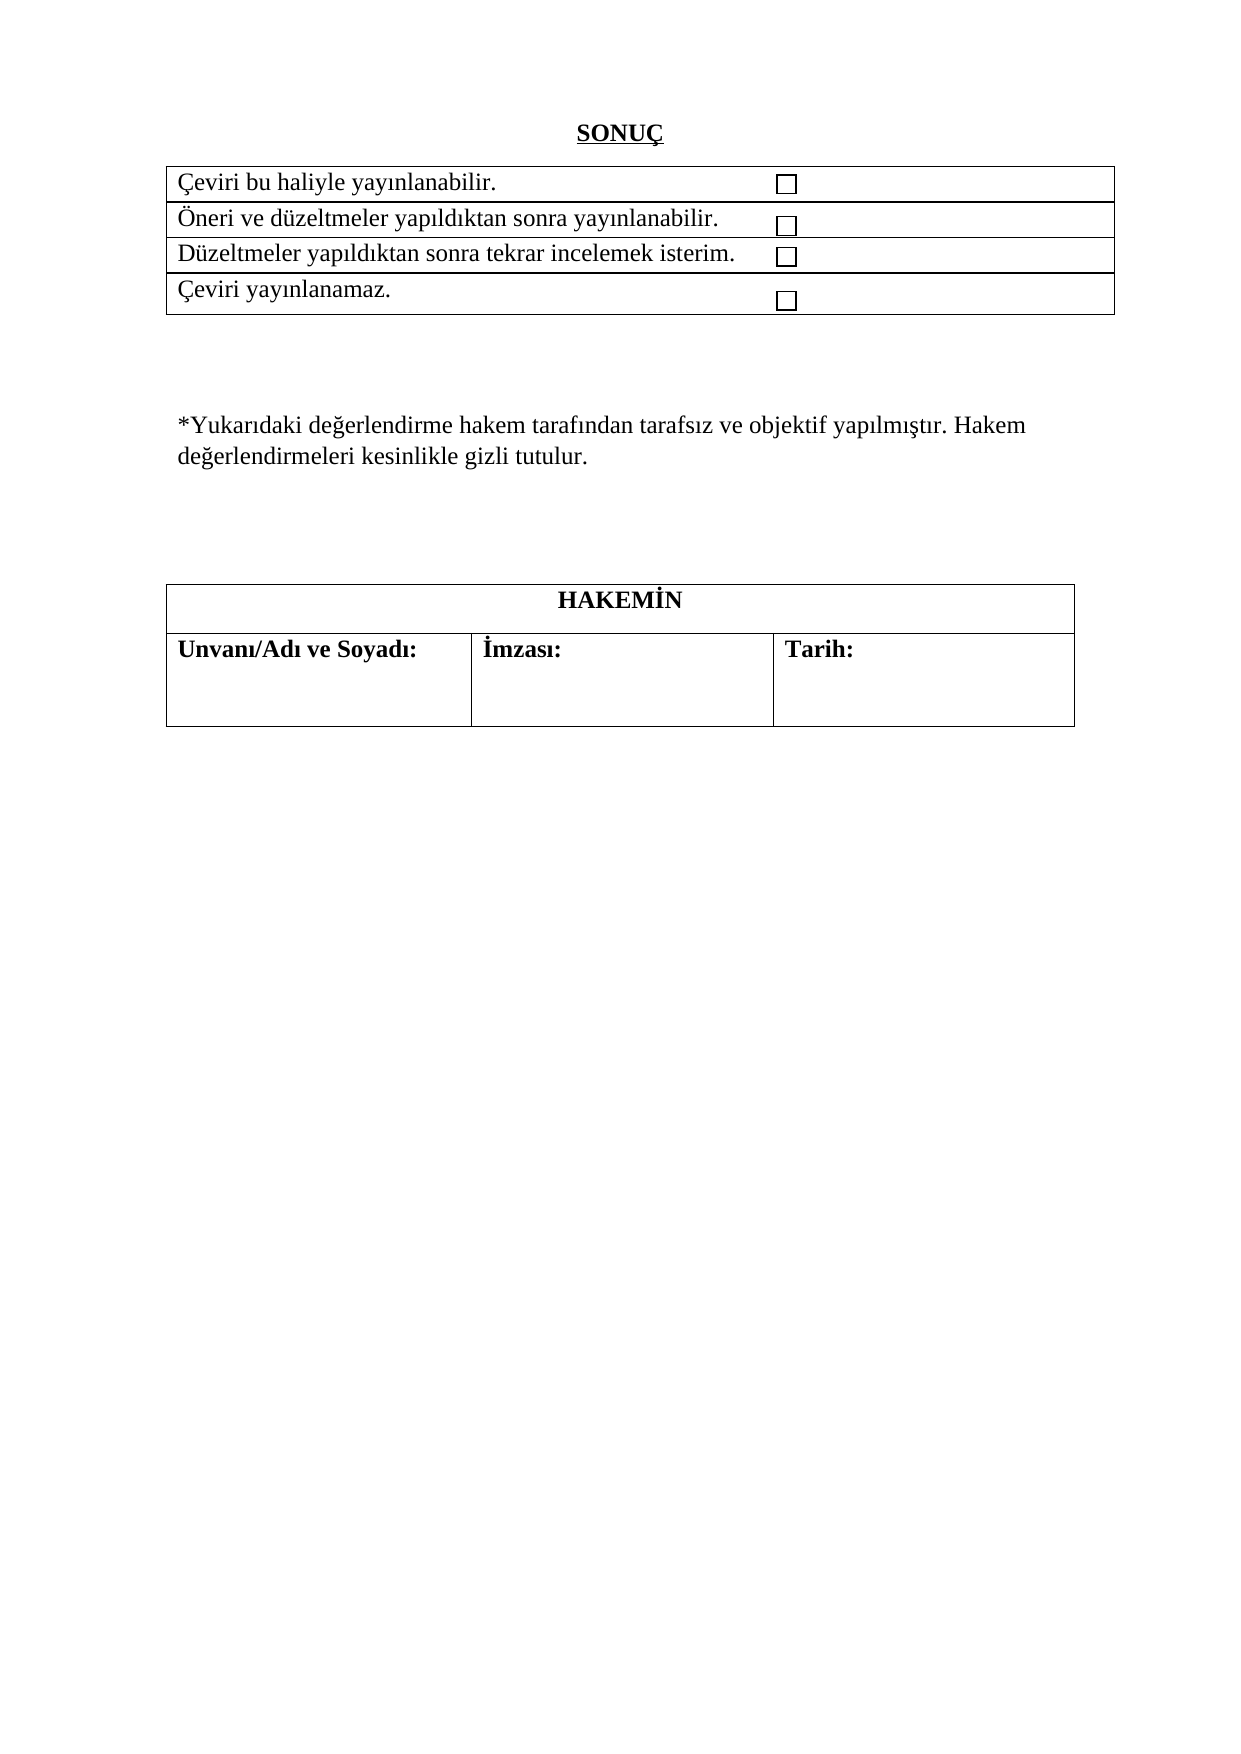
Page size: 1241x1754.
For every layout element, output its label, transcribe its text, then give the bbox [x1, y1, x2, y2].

table_header HAKEMİN [167, 585, 1074, 633]
text *Yukarıdaki değerlendirme hakem tarafından tarafsız ve objektif yapılmıştır. Hakem değerlendirmeleri kesinlikle gizli tutulur. [177, 410, 1063, 470]
table_header Çeviri bu haliyle yayınlanabilir. [167, 167, 1114, 201]
table_cell Unvanı/Adı ve Soyadı: [167, 634, 471, 726]
table_cell Düzeltmeler yapıldıktan sonra tekrar incelemek isterim. [167, 238, 1114, 272]
table_cell Öneri ve düzeltmeler yapıldıktan sonra yayınlanabilir. [167, 203, 1114, 237]
table_cell Çeviri yayınlanamaz. [167, 274, 1114, 313]
table_cell Tarih: [774, 634, 1074, 726]
text SONUÇ [177, 118, 1063, 147]
table_cell İmzası: [472, 634, 773, 726]
